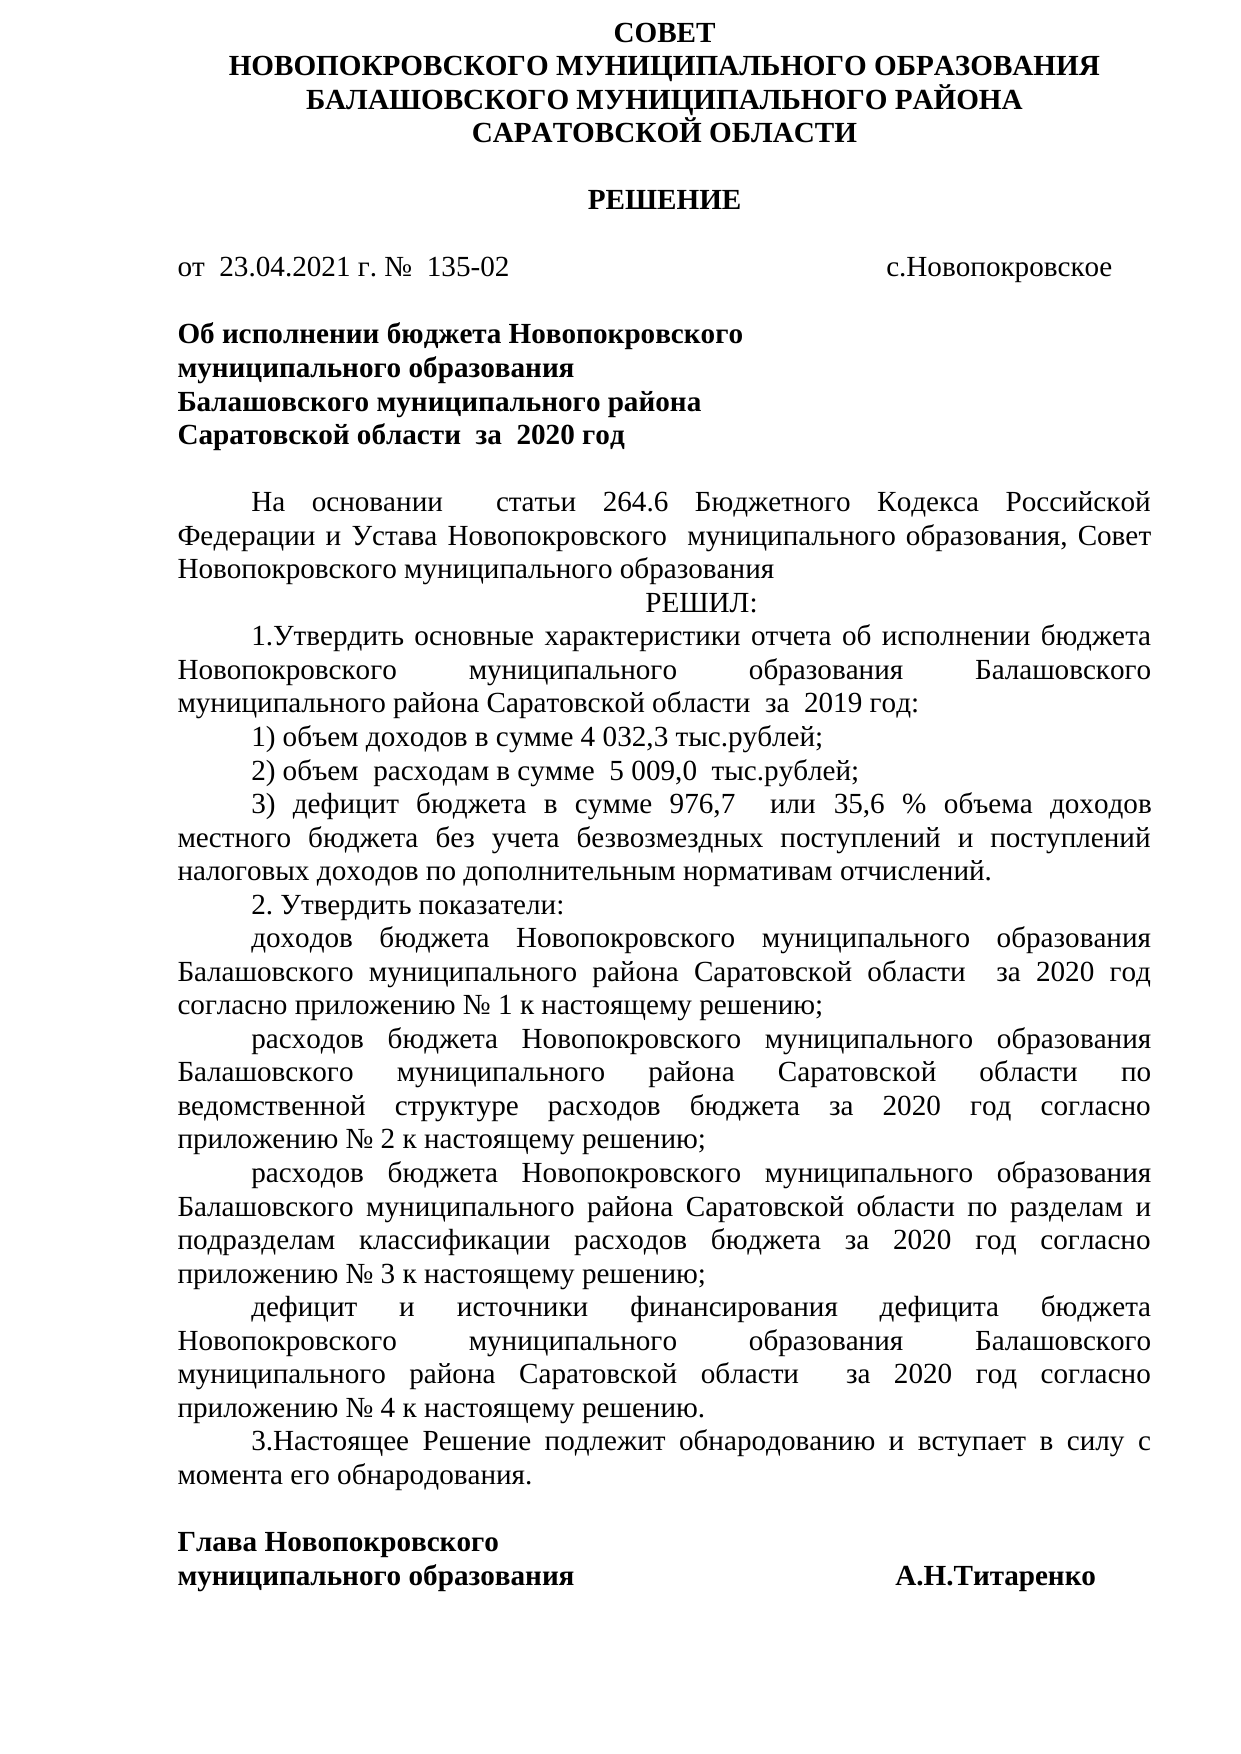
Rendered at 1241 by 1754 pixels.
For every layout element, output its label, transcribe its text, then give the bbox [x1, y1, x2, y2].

text БАЛАШОВСКОГО МУНИЦИПАЛЬНОГО РАЙОНА [177, 82, 1152, 115]
text НОВОПОКРОВСКОГО МУНИЦИПАЛЬНОГО ОБРАЗОВАНИЯ [177, 48, 1152, 82]
text доходов бюджета Новопокровского муниципального образования Балашовского муниципального района Саратовской области за 2020 год согласно приложению № 1 к настоящему решению; [177, 920, 1152, 1021]
text Глава Новопокровского [177, 1524, 1152, 1558]
text 2) объем расходам в сумме 5 009,0 тыс.рублей; [177, 753, 1152, 786]
text 3.Настоящее Решение подлежит обнародованию и вступает в силу с момента его обнародования. [177, 1423, 1152, 1491]
text дефицит и источники финансирования дефицита бюджета Новопокровского муниципального образования Балашовского муниципального района Саратовской области за 2020 год согласно приложению № 4 к настоящему решению. [177, 1289, 1152, 1423]
text Об исполнении бюджета Новопокровского муниципального образования [177, 317, 1152, 384]
text Балашовского муниципального района [177, 384, 1152, 417]
text На основании статьи 264.6 Бюджетного Кодекса Российской Федерации и Устава Новопокровского муниципального образования, Совет Новопокровского муниципального образования [177, 484, 1152, 585]
text Саратовской области за 2020 год [177, 417, 1152, 451]
text расходов бюджета Новопокровского муниципального образования Балашовского муниципального района Саратовской области по разделам и подразделам классификации расходов бюджета за 2020 год согласно приложению № 3 к настоящему решению; [177, 1155, 1152, 1289]
text СОВЕТ [177, 15, 1152, 48]
text 3) дефицит бюджета в сумме 976,7 или 35,6 % объема доходов местного бюджета без учета безвозмездных поступлений и поступлений налоговых доходов по дополнительным нормативам отчислений. [177, 786, 1152, 887]
text муниципального образования А.Н.Титаренко [177, 1558, 1152, 1591]
text РЕШИЛ: [177, 585, 1152, 618]
text САРАТОВСКОЙ ОБЛАСТИ [177, 115, 1152, 149]
text расходов бюджета Новопокровского муниципального образования Балашовского муниципального района Саратовской области по ведомственной структуре расходов бюджета за 2020 год согласно приложению № 2 к настоящему решению; [177, 1021, 1152, 1155]
text 1) объем доходов в сумме 4 032,3 тыс.рублей; [177, 719, 1152, 753]
text РЕШЕНИЕ [177, 182, 1152, 216]
text 1.Утвердить основные характеристики отчета об исполнении бюджета Новопокровского муниципального образования Балашовского муниципального района Саратовской области за 2019 год: [177, 618, 1152, 719]
text от 23.04.2021 г. № 135-02 с.Новопокровское [177, 249, 1152, 283]
text 2. Утвердить показатели: [177, 887, 1152, 920]
